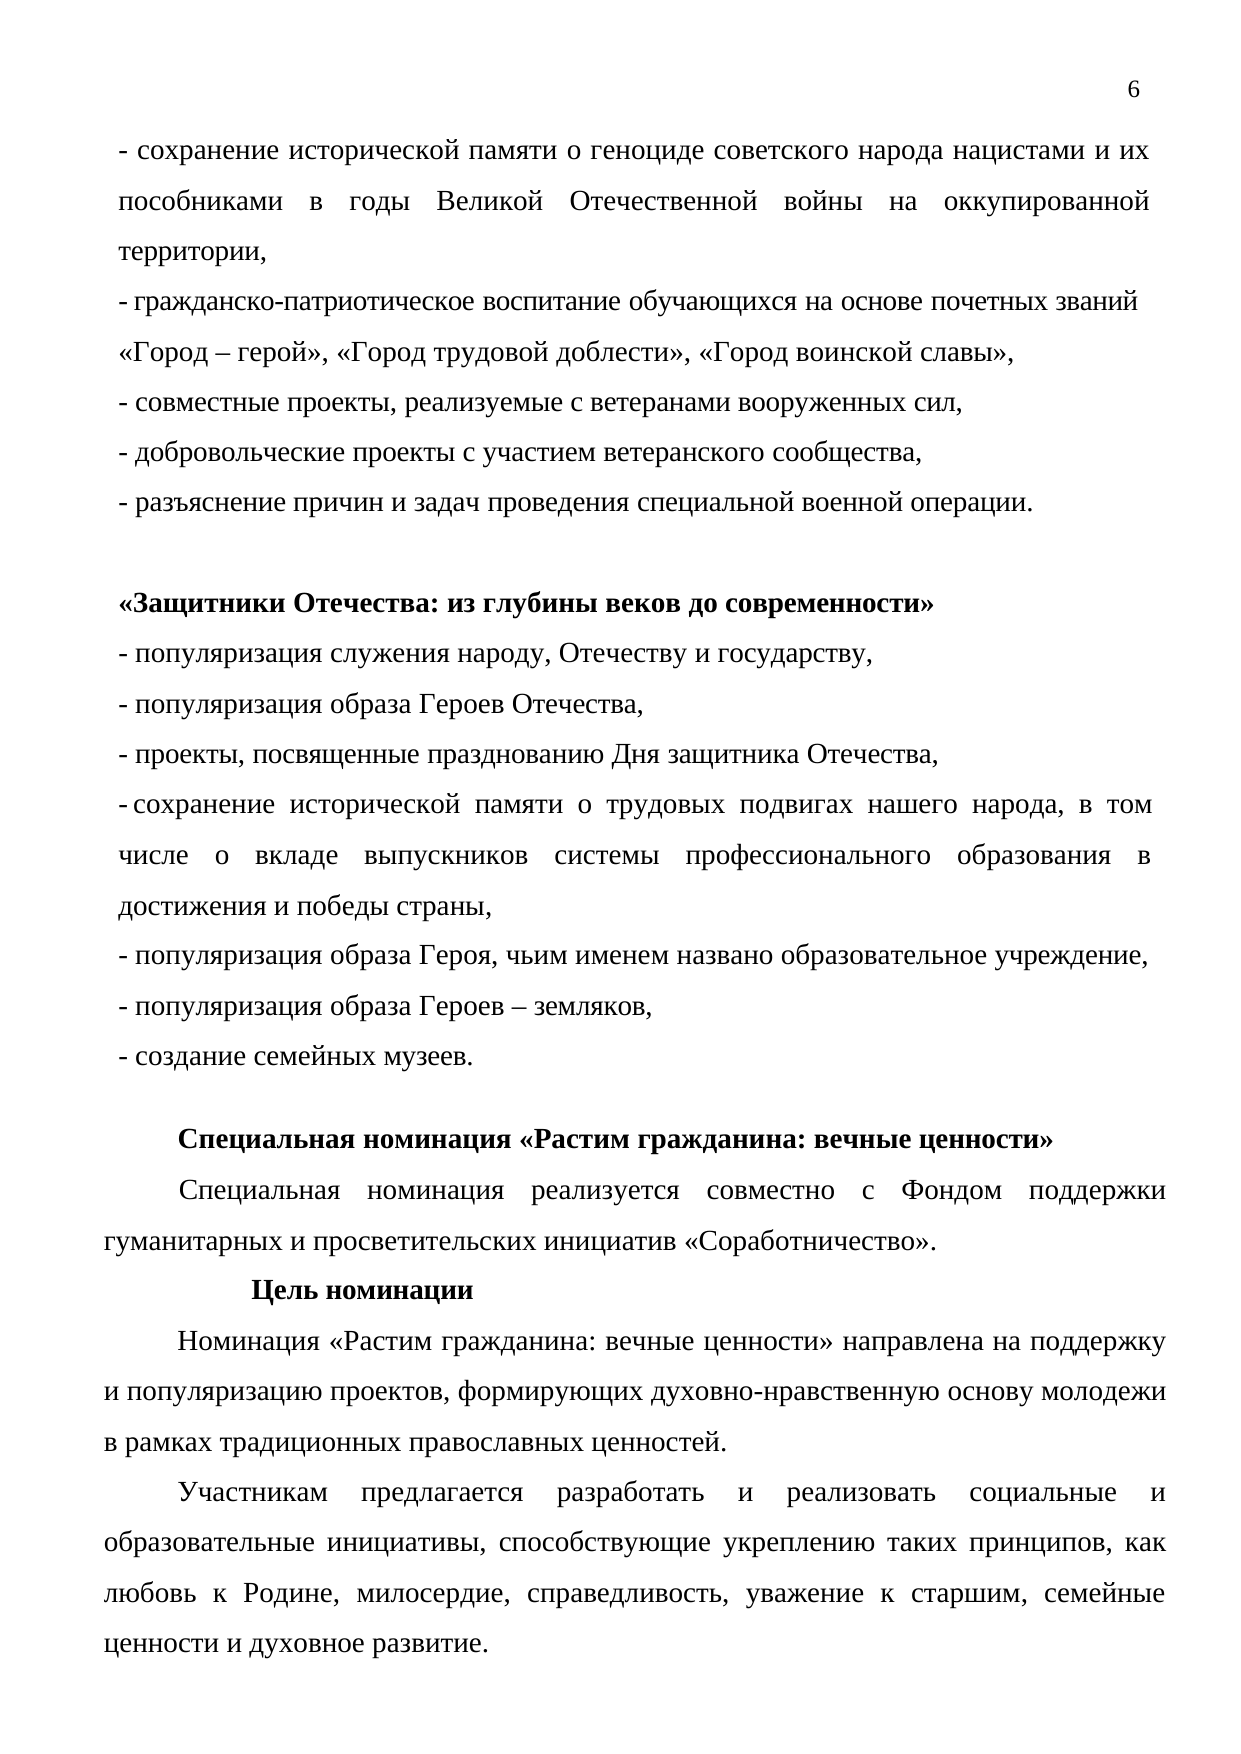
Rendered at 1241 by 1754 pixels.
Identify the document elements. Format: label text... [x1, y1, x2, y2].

list гражданско-патриотическое воспитание обучающихся на основе почетных званий [118, 283, 1181, 317]
list совместные проекты, реализуемые с ветеранами вооруженных сил, [118, 384, 1181, 417]
list популяризация образа Героев – земляков, [118, 988, 1181, 1022]
list сохранение исторической памяти о геноциде советского народа нацистами и их пособниками в годы Великой Отечественной войны на оккупированной территории, [118, 132, 1150, 267]
subtitle Цель номинации [177, 1273, 1181, 1306]
subtitle Специальная номинация «Растим гражданина: вечные ценности» [103, 1122, 1181, 1155]
text Участникам предлагается разработать и реализовать социальные и образовательные инициативы, способствующие укреплению таких принципов, как любовь к Родине, милосердие, справедливость, уважение к старшим, семейные ценности и духовное развитие. [103, 1474, 1167, 1659]
text Номинация «Растим гражданина: вечные ценности» направлена на поддержку и популяризацию проектов, формирующих духовно-нравственную основу молодежи в рамках традиционных православных ценностей. [103, 1323, 1167, 1457]
list разъяснение причин и задач проведения специальной военной операции. [118, 484, 1181, 518]
list популяризация образа Героя, чьим именем названо образовательное учреждение, [118, 938, 1181, 971]
list популяризация служения народу, Отечеству и государству, [118, 636, 1181, 669]
subtitle «Защитники Отечества: из глубины веков до современности» [118, 586, 1181, 619]
list добровольческие проекты с участием ветеранского сообщества, [118, 434, 1181, 468]
text «Город – герой», «Город трудовой доблести», «Город воинской славы», [118, 334, 1181, 367]
text Специальная номинация реализуется совместно с Фондом поддержки гуманитарных и просветительских инициатив «Соработничество». [103, 1172, 1167, 1256]
list создание семейных музеев. [118, 1038, 1181, 1072]
list сохранение исторической памяти о трудовых подвигах нашего народа, в том числе о вкладе выпускников системы профессионального образования в достижения и победы страны, [118, 787, 1152, 921]
list проекты, посвященные празднованию Дня защитника Отечества, [118, 736, 1181, 770]
list популяризация образа Героев Отечества, [118, 686, 1181, 720]
